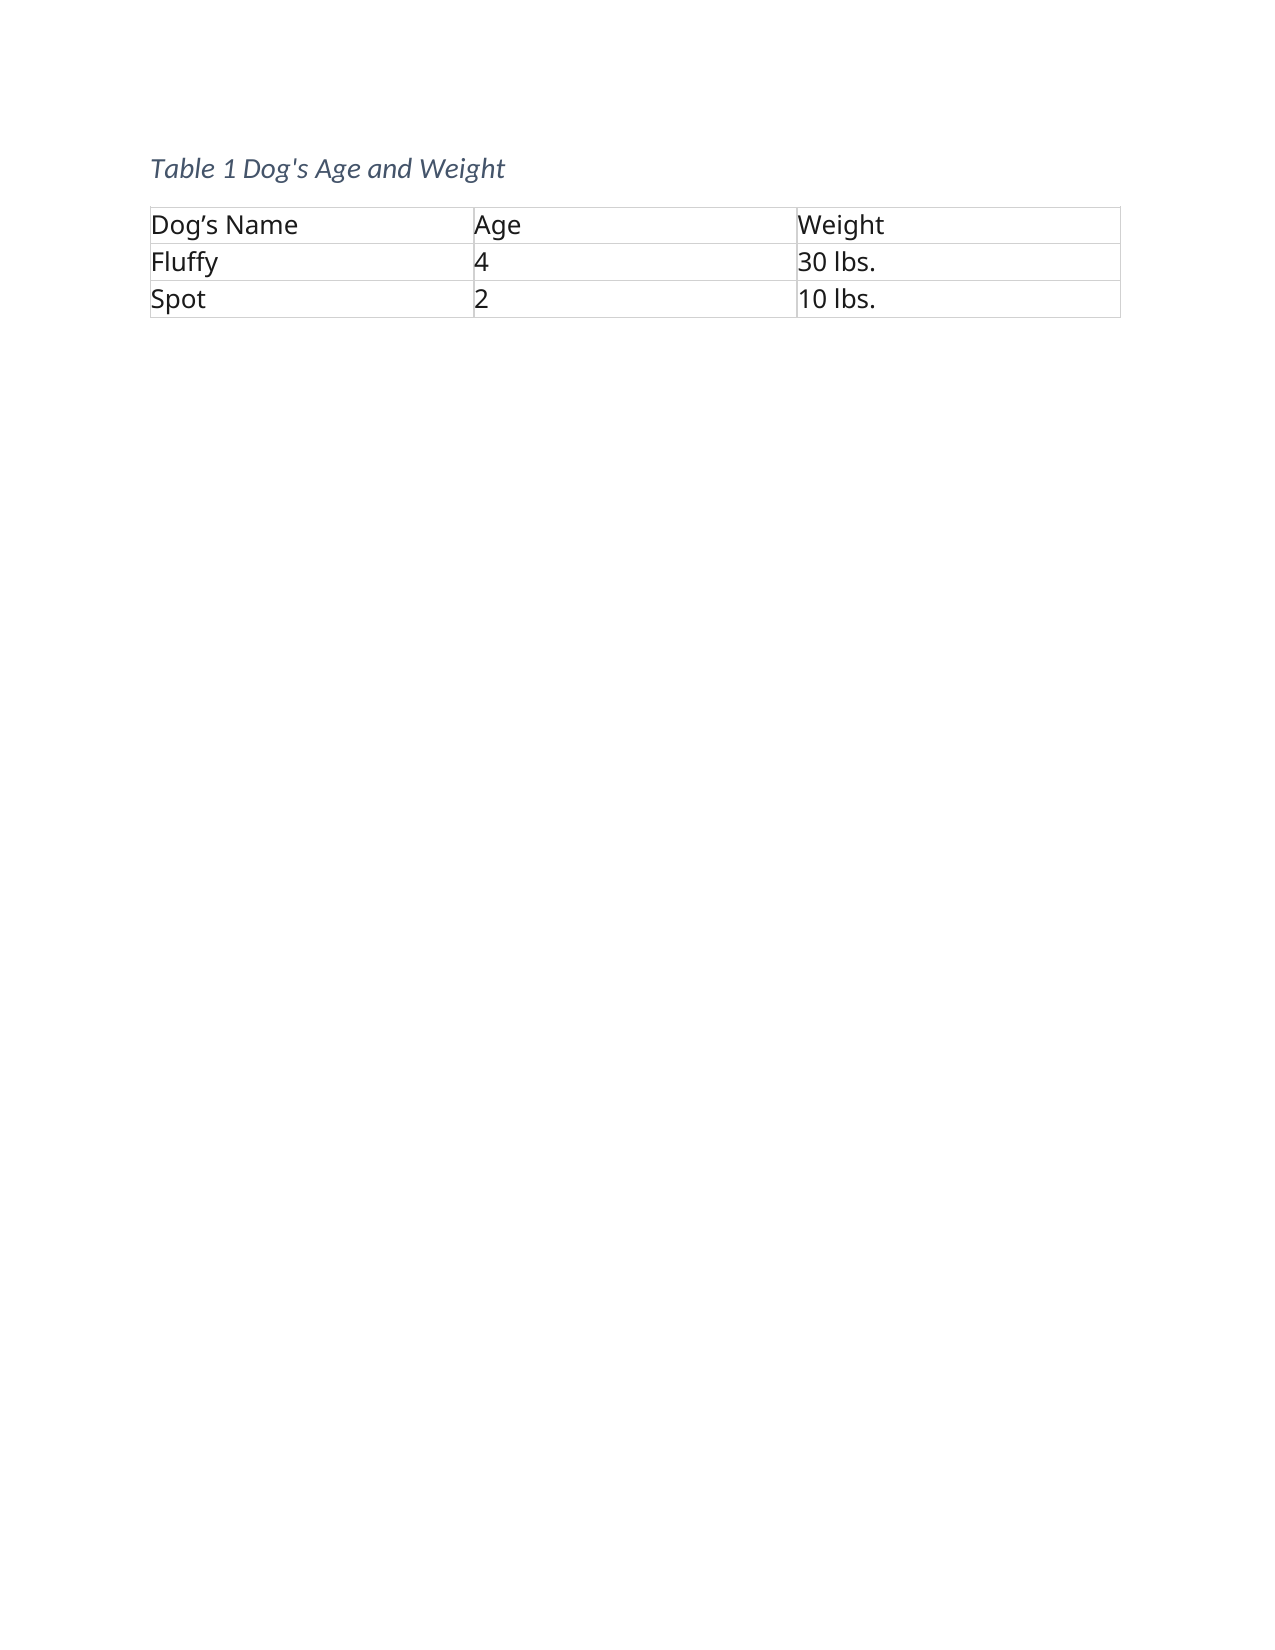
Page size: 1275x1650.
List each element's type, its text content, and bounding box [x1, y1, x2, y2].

table_cell 2 [475, 281, 796, 317]
text Table 1 Dog's Age and Weight [150, 150, 1125, 186]
table_header Weight [798, 208, 1120, 242]
table_header Dog’s Name [151, 208, 473, 242]
table_header Age [475, 208, 796, 242]
table_cell 4 [475, 244, 796, 279]
table_cell Fluffy [151, 244, 473, 279]
table_cell 10 lbs. [798, 281, 1120, 317]
table_cell Spot [151, 281, 473, 317]
table_cell 30 lbs. [798, 244, 1120, 279]
